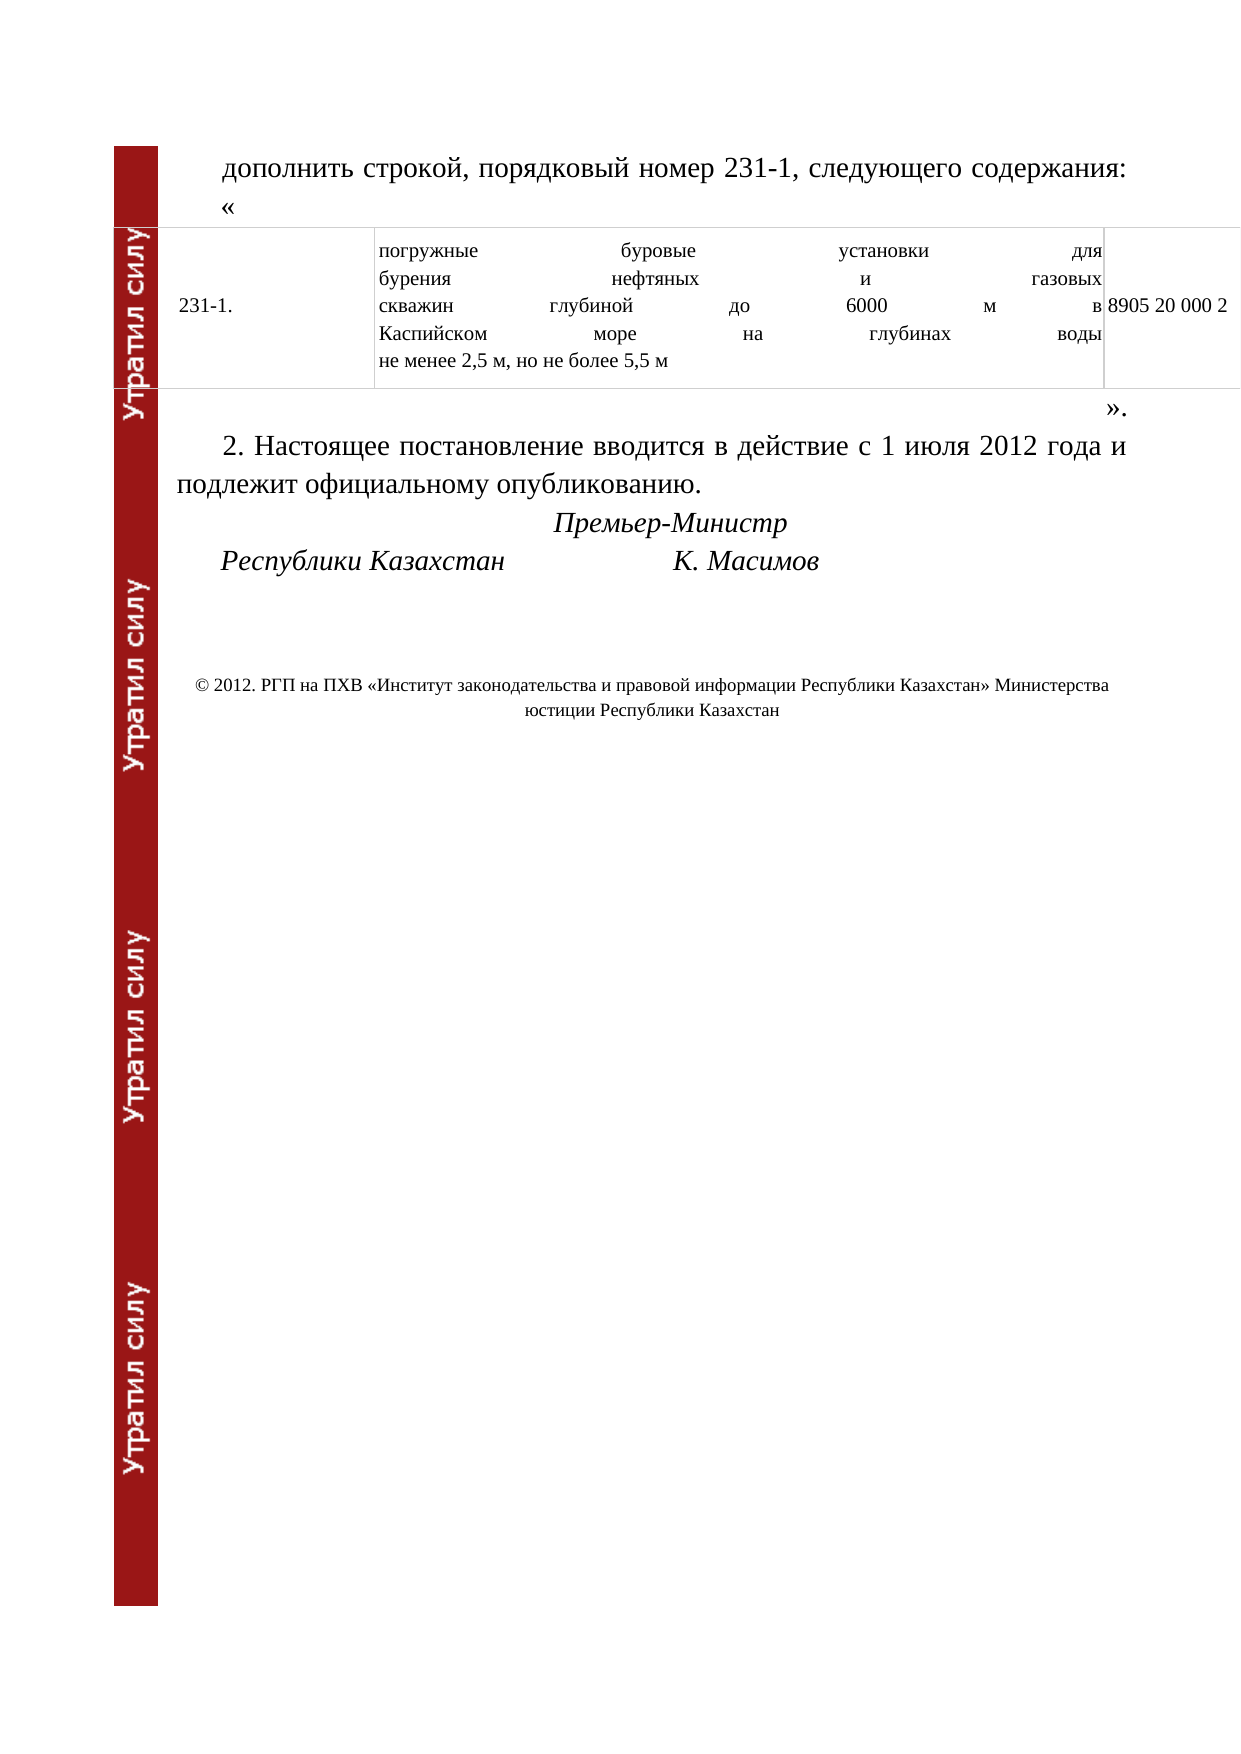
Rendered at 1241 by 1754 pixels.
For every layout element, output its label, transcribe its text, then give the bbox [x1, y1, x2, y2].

picture [114, 146, 158, 150]
picture [114, 577, 158, 674]
picture [114, 500, 158, 505]
table_header 8905 20 000 2 [1105, 228, 1240, 388]
picture [114, 720, 158, 1606]
text © 2012. РГП на ПХВ «Институт законодательства и правовой информации Республики Казахстан» Министерства юстиции Республики Казахстан [112, 674, 1128, 720]
table_header погружные буровые установки для бурения нефтяных и газовых скважин глубиной до 6000 м в Каспийском море на глубинах воды не менее 2,5 м, но не более 5,5 м [375, 228, 1103, 388]
picture [114, 222, 158, 227]
table_header 231-1. [114, 228, 374, 388]
text ». 2. Настоящее постановление вводится в действие с 1 июля 2012 года и подлежит официальному опубликованию. [112, 389, 1128, 500]
text Премьер-Министр Республики Казахстан К. Масимов [112, 505, 1128, 577]
